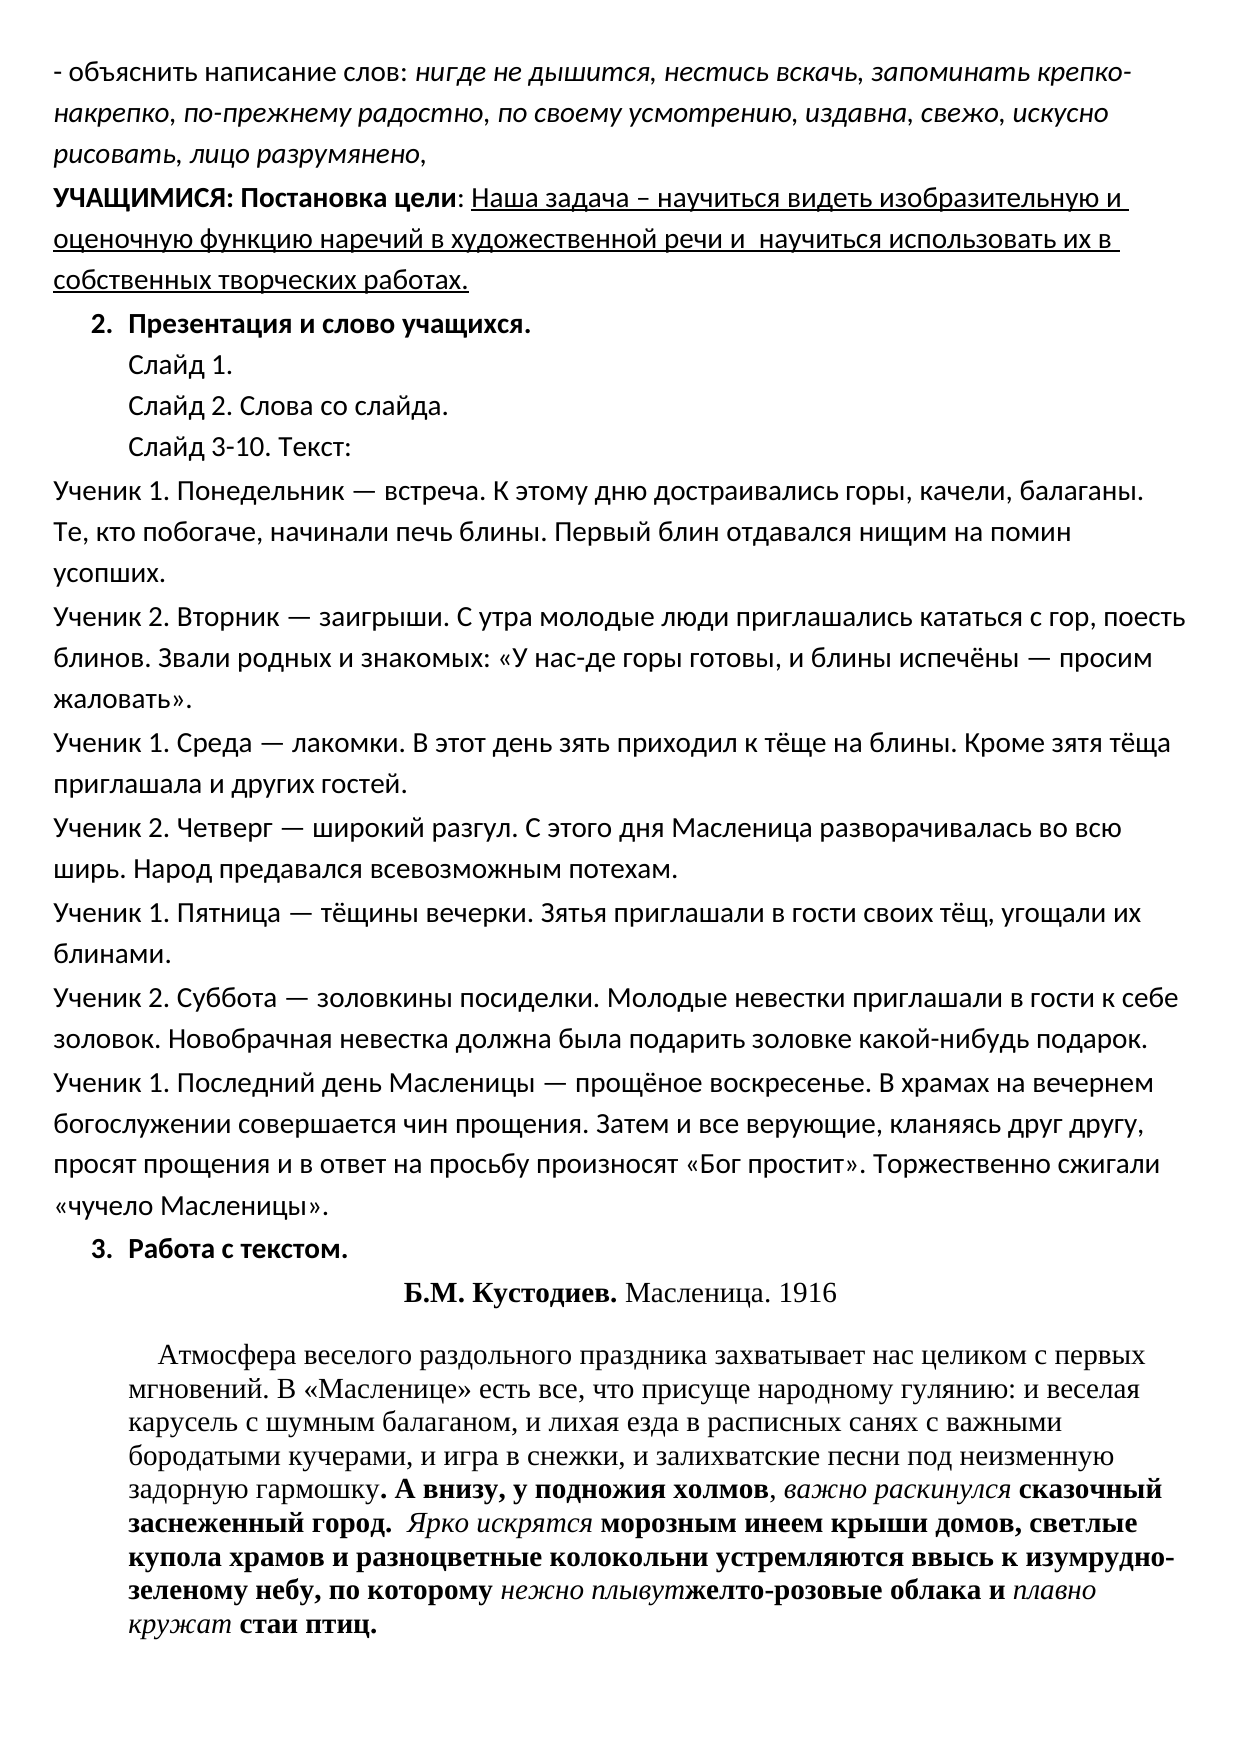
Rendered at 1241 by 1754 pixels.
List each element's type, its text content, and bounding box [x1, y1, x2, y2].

text Ученик 2. Суббота — золовкины посиделки. Молодые невестки приглашали в гости к себе золовок. Новобрачная невестка должна была подарить золовке какой-нибудь подарок. [53, 979, 1187, 1055]
text Ученик 1. Понедельник — встреча. К этому дню достраивались горы, качели, балаганы. Те, кто побогаче, начинали печь блины. Первый блин отдавался нищим на помин усопших. [53, 472, 1187, 589]
text Ученик 1. Последний день Масленицы — прощёное воскресенье. В храмах на вечернем богослужении совершается чин прощения. Затем и все верующие, кланяясь друг другу, просят прощения и в ответ на просьбу произносят «Бог простит». Торжественно сжигали «чучело Масленицы». [53, 1064, 1187, 1222]
text Атмосфера веселого раздольного праздника захватывает нас целиком с первых мгновений. В «Масленице» есть все, что присуще народному гулянию: и веселая карусель с шумным балаганом, и лихая езда в расписных санях с важными бородатыми кучерами, и игра в снежки, и залихватские песни под неизменную задорную гармошку. А внизу, у подножия холмов, важно раскинулся сказочный заснеженный город. Ярко искрятся морозным инеем крыши домов, светлые купола храмов и разноцветные колокольни устремляются ввысь к изумрудно-зеленому небу, по которому нежно плывутжелто-розовые облака и плавно кружат стаи птиц. [128, 1337, 1187, 1639]
text УЧАЩИМИСЯ: Постановка цели: Наша задача – научиться видеть изобразительную и оценочную функцию наречий в художественной речи и научиться использовать их в собственных творческих работах. [53, 179, 1187, 297]
list Слайд 3-10. Текст: [128, 428, 1187, 463]
list Слайд 2. Слова со слайда. [128, 387, 1187, 422]
text Б.М. Кустодиев. Масленица. 1916 [53, 1275, 1187, 1308]
text Ученик 2. Четверг — широкий разгул. С этого дня Масленица разворачивалась во всю ширь. Народ предавался всевозможным потехам. [53, 809, 1187, 885]
list Работа с текстом. [91, 1231, 1187, 1266]
text Ученик 2. Вторник — заигрыши. С утра молодые люди приглашались кататься с гор, поесть блинов. Звали родных и знакомых: «У нас-де горы готовы, и блины испечёны — просим жаловать». [53, 598, 1187, 715]
list Слайд 1. [128, 346, 1187, 382]
text Ученик 1. Среда — лакомки. В этот день зять приходил к тёще на блины. Кроме зятя тёща приглашала и других гостей. [53, 724, 1187, 800]
text - объяснить написание слов: нигде не дышится, нестись вскачь, запоминать крепко-накрепко, по-прежнему радостно, по своему усмотрению, издавна, свежо, искусно рисовать, лицо разрумянено, [53, 53, 1187, 171]
list Презентация и слово учащихся. [91, 305, 1187, 341]
text Ученик 1. Пятница — тёщины вечерки. Зятья приглашали в гости своих тёщ, угощали их блинами. [53, 894, 1187, 970]
